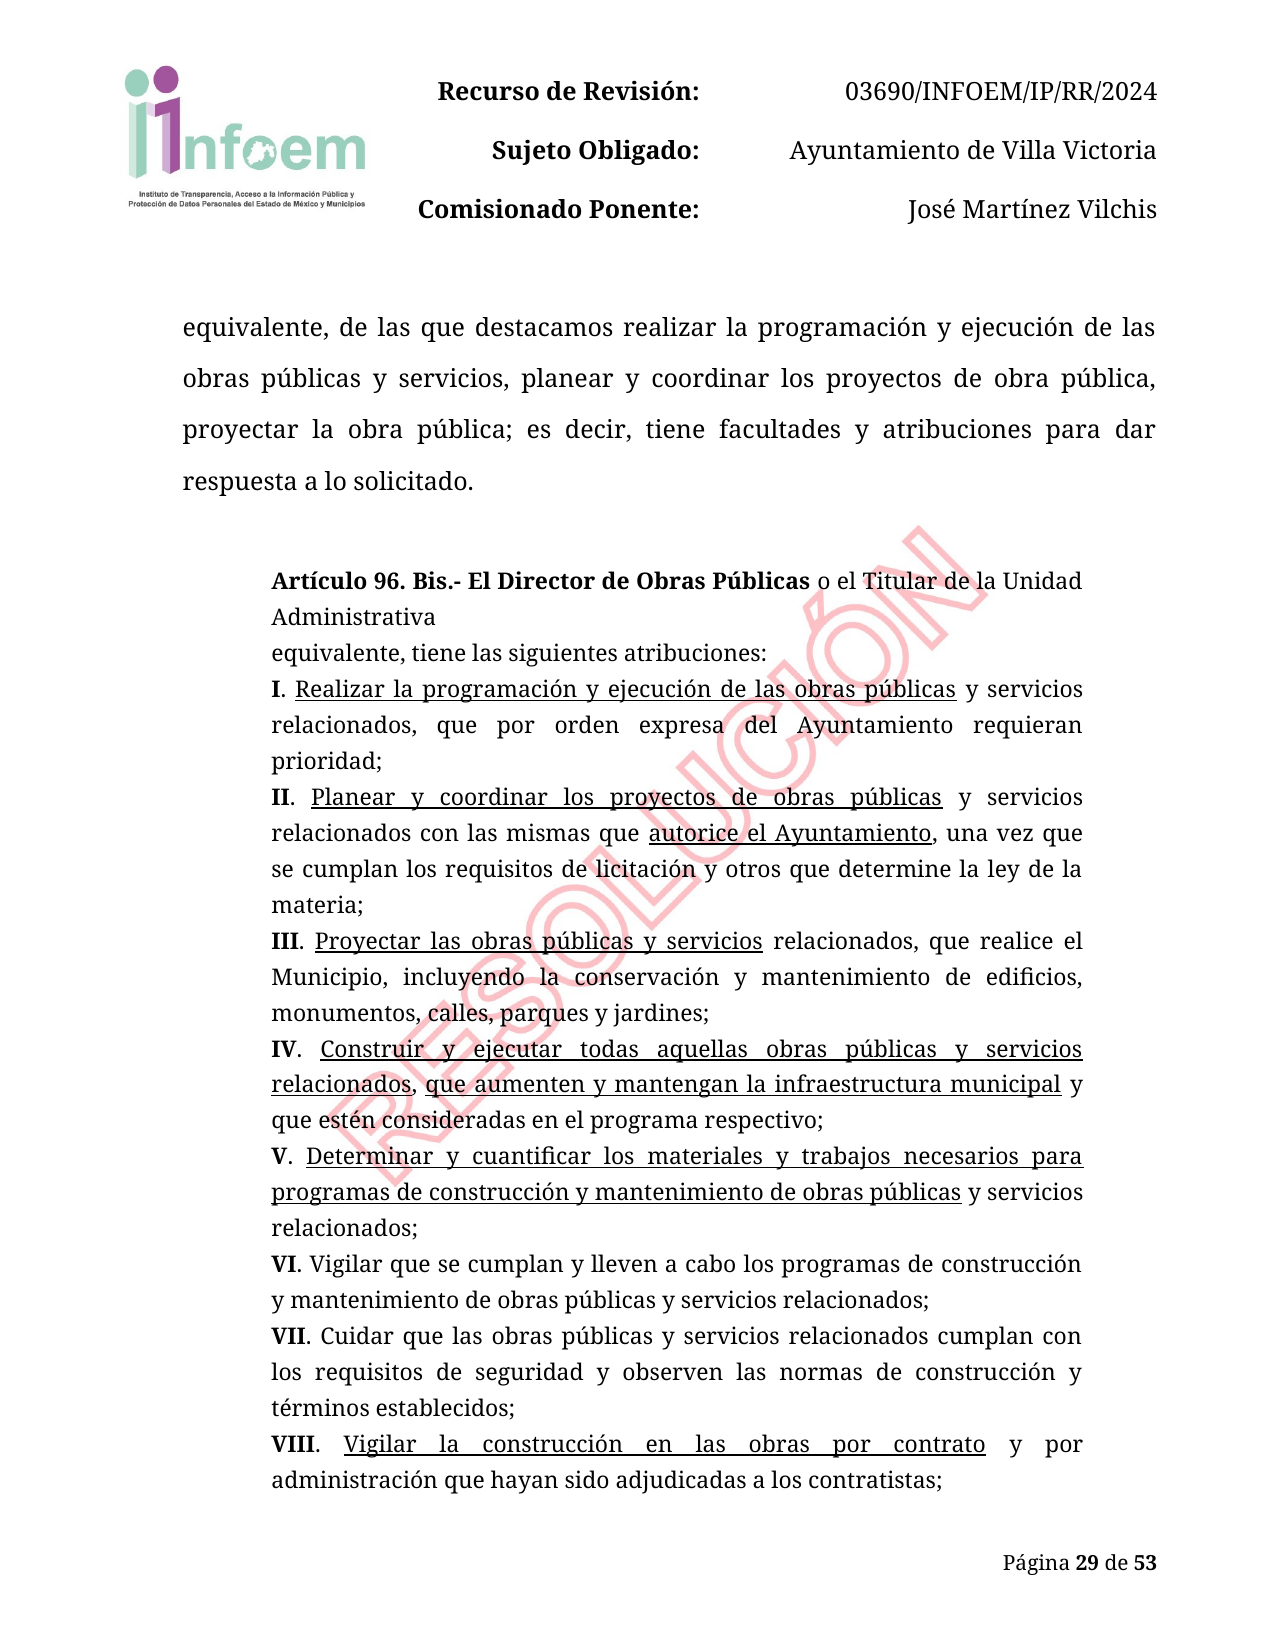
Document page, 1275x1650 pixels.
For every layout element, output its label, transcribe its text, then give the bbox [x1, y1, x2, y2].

text IV. Construir y ejecutar todas aquellas obras públicas y servicios relacionados, que aumenten y mantengan la infraestructura municipal y que estén consideradas en el programa respectivo; [271, 1032, 1083, 1136]
picture [5, 5, 1275, 1650]
text VI. Vigilar que se cumplan y lleven a cabo los programas de construcción y mantenimiento de obras públicas y servicios relacionados; [271, 1248, 1083, 1315]
text VIII. Vigilar la construcción en las obras por contrato y por administración que hayan sido adjudicadas a los contratistas; [271, 1428, 1083, 1495]
text VII. Cuidar que las obras públicas y servicios relacionados cumplan con los requisitos de seguridad y observen las normas de construcción y términos establecidos; [271, 1320, 1083, 1423]
text Artículo 96. Bis.- El Director de Obras Públicas o el Titular de la Unidad Administrativa [271, 565, 1083, 632]
text III. Proyectar las obras públicas y servicios relacionados, que realice el Municipio, incluyendo la conservación y mantenimiento de edificios, monumentos, calles, parques y jardines; [271, 925, 1083, 1028]
text V. Determinar y cuantificar los materiales y trabajos necesarios para programas de construcción y mantenimiento de obras públicas y servicios relacionados; [271, 1140, 1083, 1243]
text II. Planear y coordinar los proyectos de obras públicas y servicios relacionados con las mismas que autorice el Ayuntamiento, una vez que se cumplan los requisitos de licitación y otros que determine la ley de la materia; [271, 781, 1083, 920]
text equivalente, tiene las siguientes atribuciones: [271, 637, 1083, 668]
text I. Realizar la programación y ejecución de las obras públicas y servicios relacionados, que por orden expresa del Ayuntamiento requieran prioridad; [271, 673, 1083, 776]
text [182, 310, 1157, 497]
